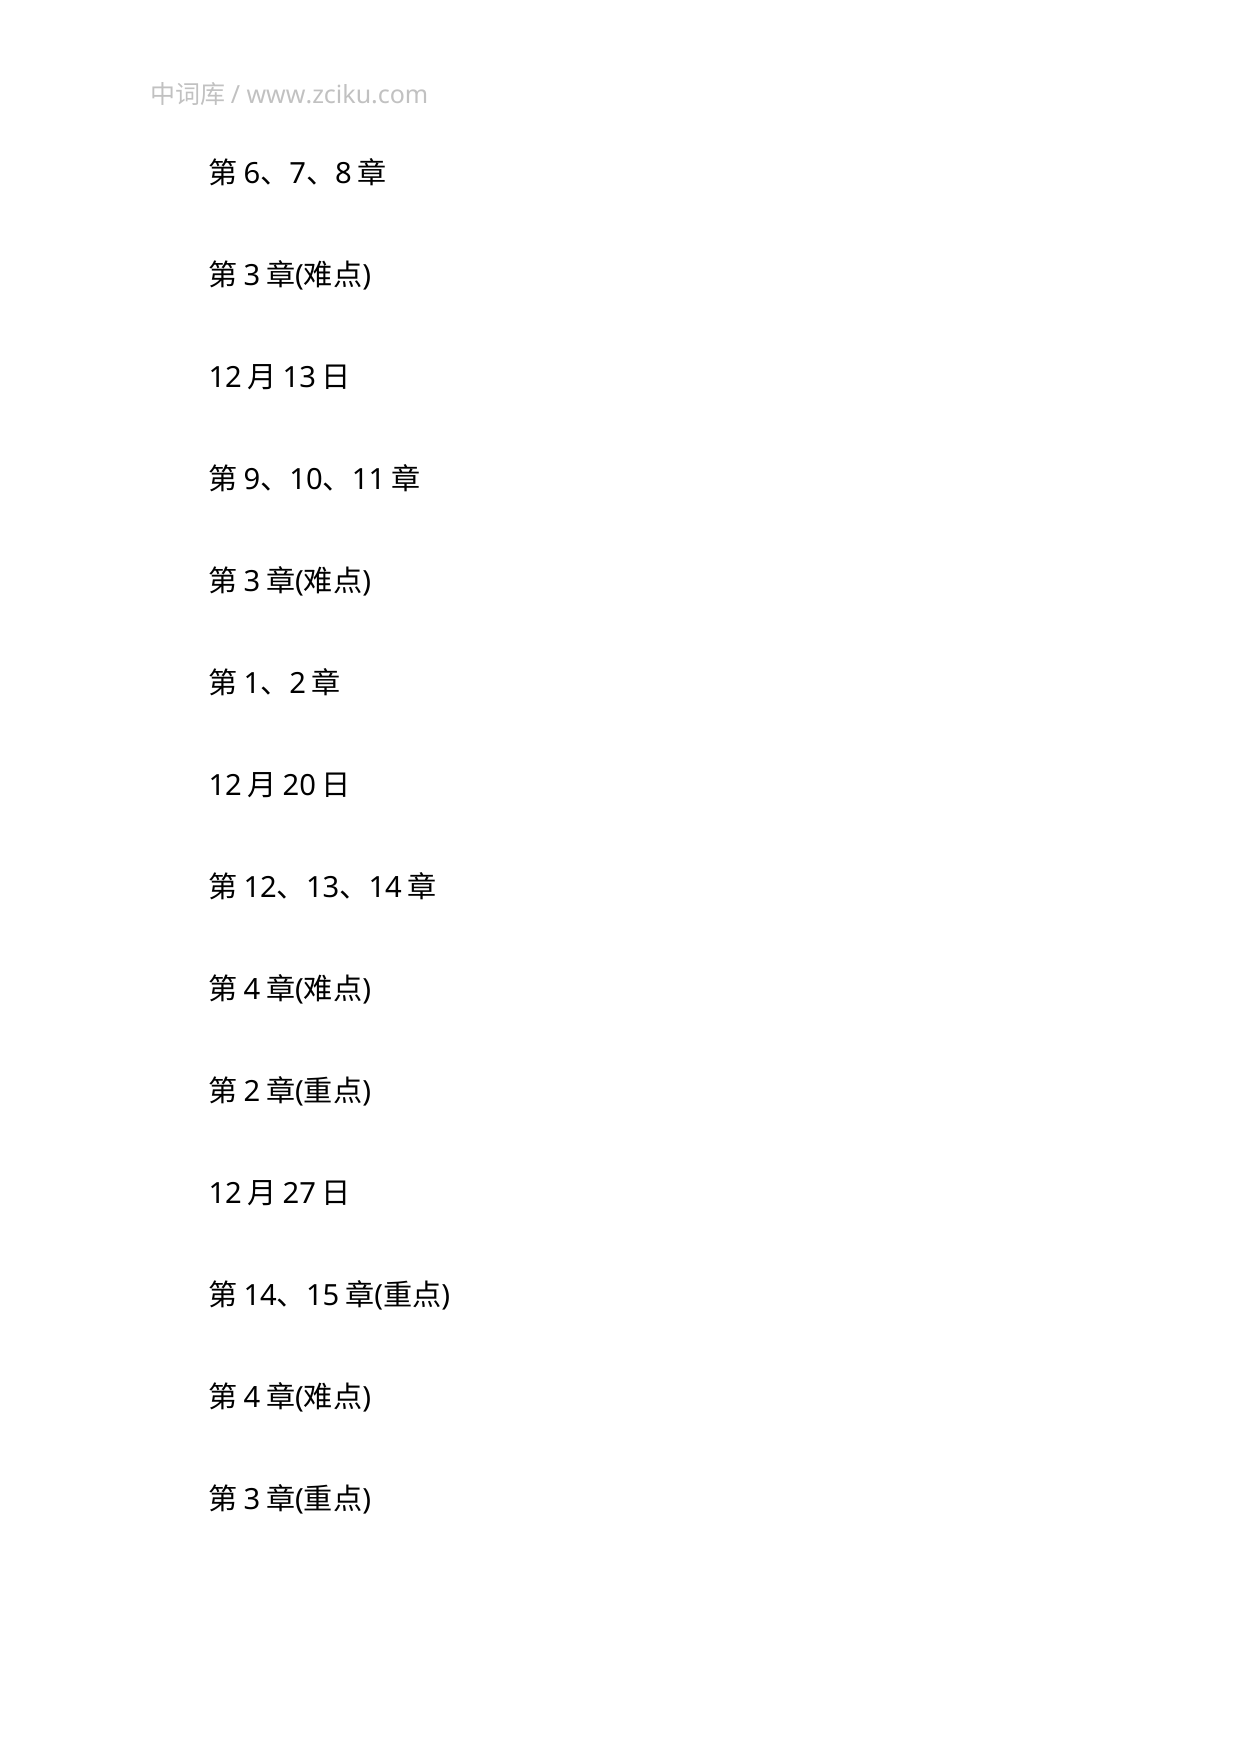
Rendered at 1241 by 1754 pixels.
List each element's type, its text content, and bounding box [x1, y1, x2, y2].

text 第4章(难点) [150, 966, 1090, 1008]
text 第1、2章 [150, 660, 1090, 702]
text 第6、7、8章 [150, 150, 1090, 192]
text 第4章(难点) [150, 1374, 1090, 1416]
text 第14、15章(重点) [150, 1272, 1090, 1314]
text 12月27日 [150, 1170, 1090, 1212]
text 第3章(难点) [150, 558, 1090, 600]
text 第2章(重点) [150, 1068, 1090, 1110]
text 第3章(难点) [150, 252, 1090, 294]
text 第3章(重点) [150, 1476, 1090, 1518]
text 12月20日 [150, 762, 1090, 804]
text 12月13日 [150, 354, 1090, 396]
text 第12、13、14章 [150, 864, 1090, 906]
text 第9、10、11章 [150, 456, 1090, 498]
